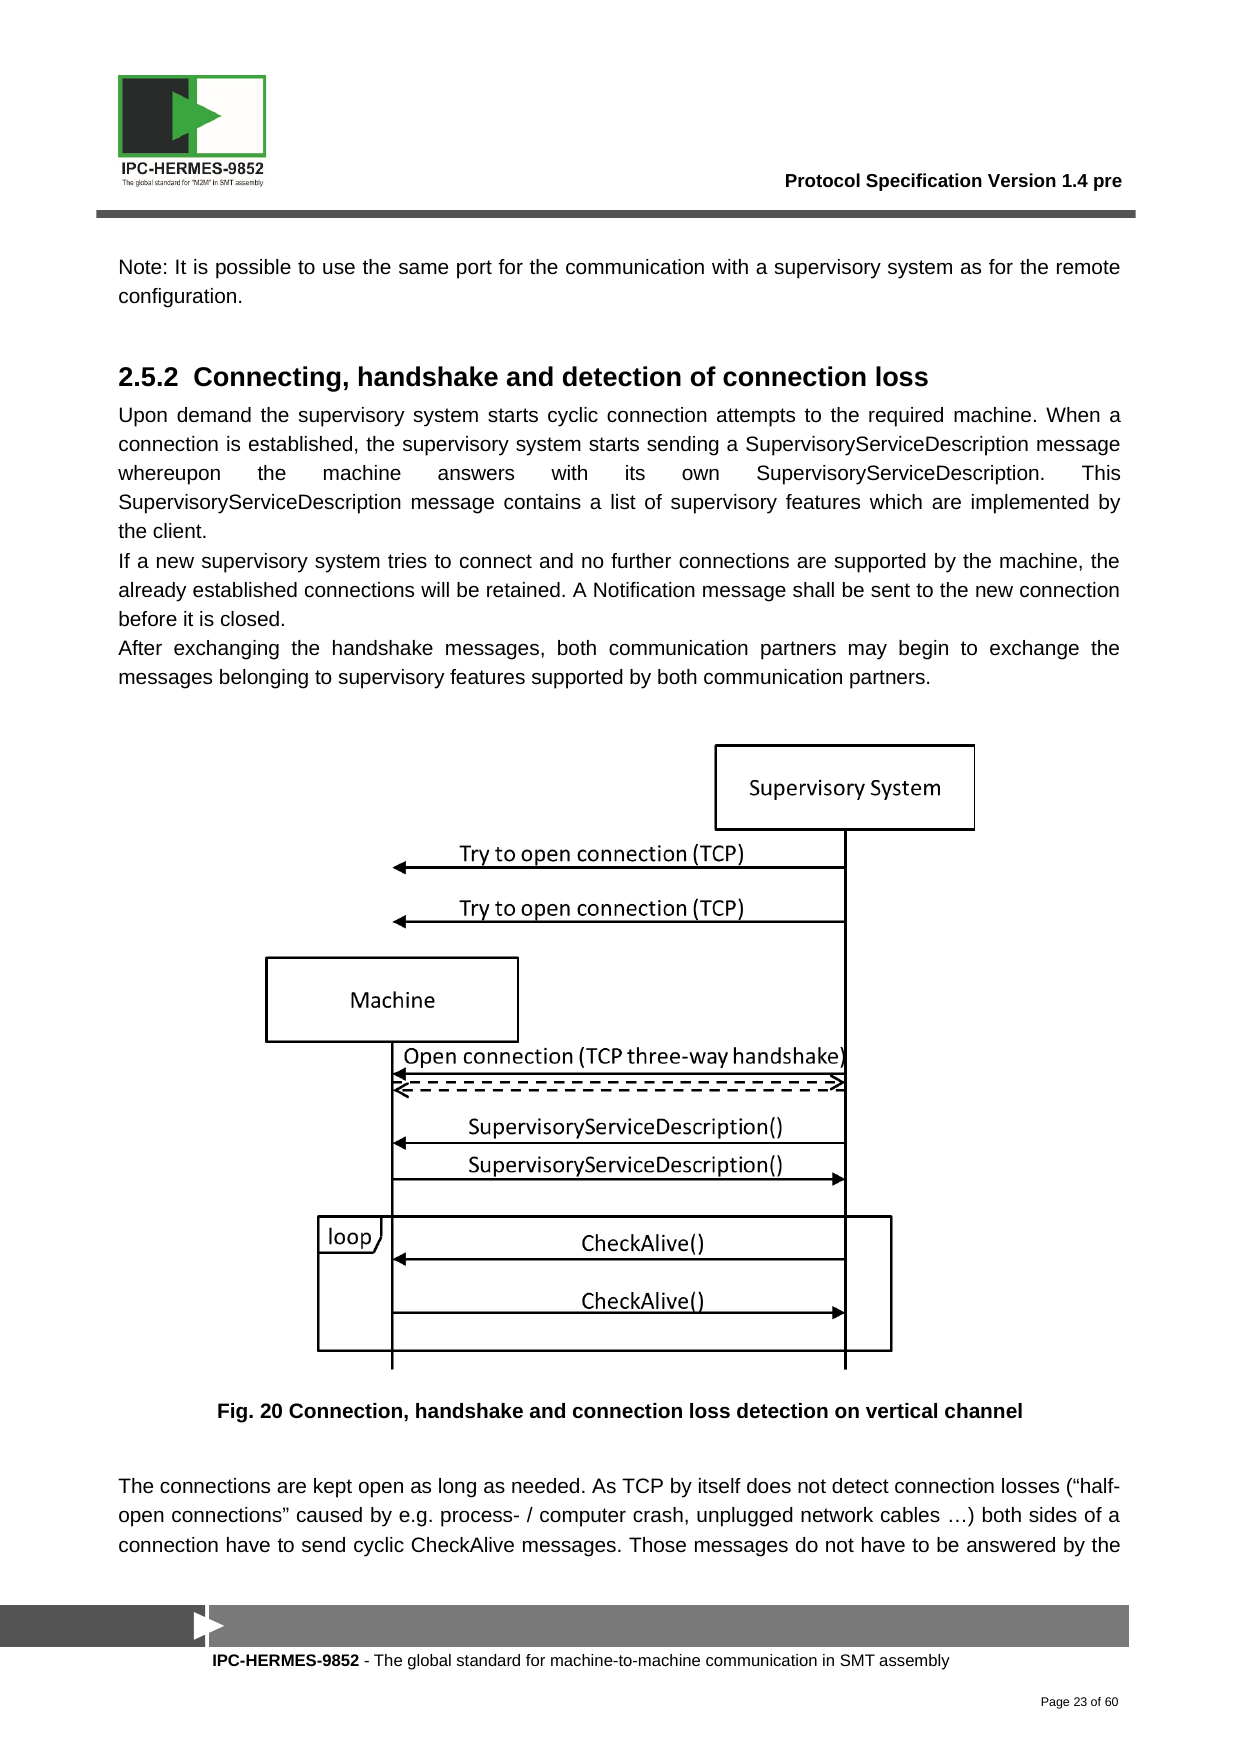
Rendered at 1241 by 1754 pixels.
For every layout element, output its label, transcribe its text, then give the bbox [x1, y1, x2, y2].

text If a new supervisory system tries to connect and no further connections are supported by the machine, the already established connections will be retained. A Notification message shall be sent to the new connection before it is closed. [118, 545, 1122, 632]
text Note: It is possible to use the same port for the communication with a supervisory system as for the remote configuration. [118, 251, 1122, 309]
text Fig. 20 Connection, handshake and connection loss detection on vertical channel [118, 1395, 1122, 1424]
picture [265, 744, 975, 1371]
picture [118, 75, 267, 188]
text After exchanging the handshake messages, both communication partners may begin to exchange the messages belonging to supervisory features supported by both communication partners. [118, 632, 1122, 691]
subtitle Connecting, handshake and detection of connection loss [118, 363, 1122, 393]
text Upon demand the supervisory system starts cyclic connection attempts to the required machine. When a connection is established, the supervisory system starts sending a SupervisoryServiceDescription message whereupon the machine answers with its own SupervisoryServiceDescription. This SupervisoryServiceDescription message contains a list of supervisory features which are implemented by the client. [118, 399, 1122, 545]
